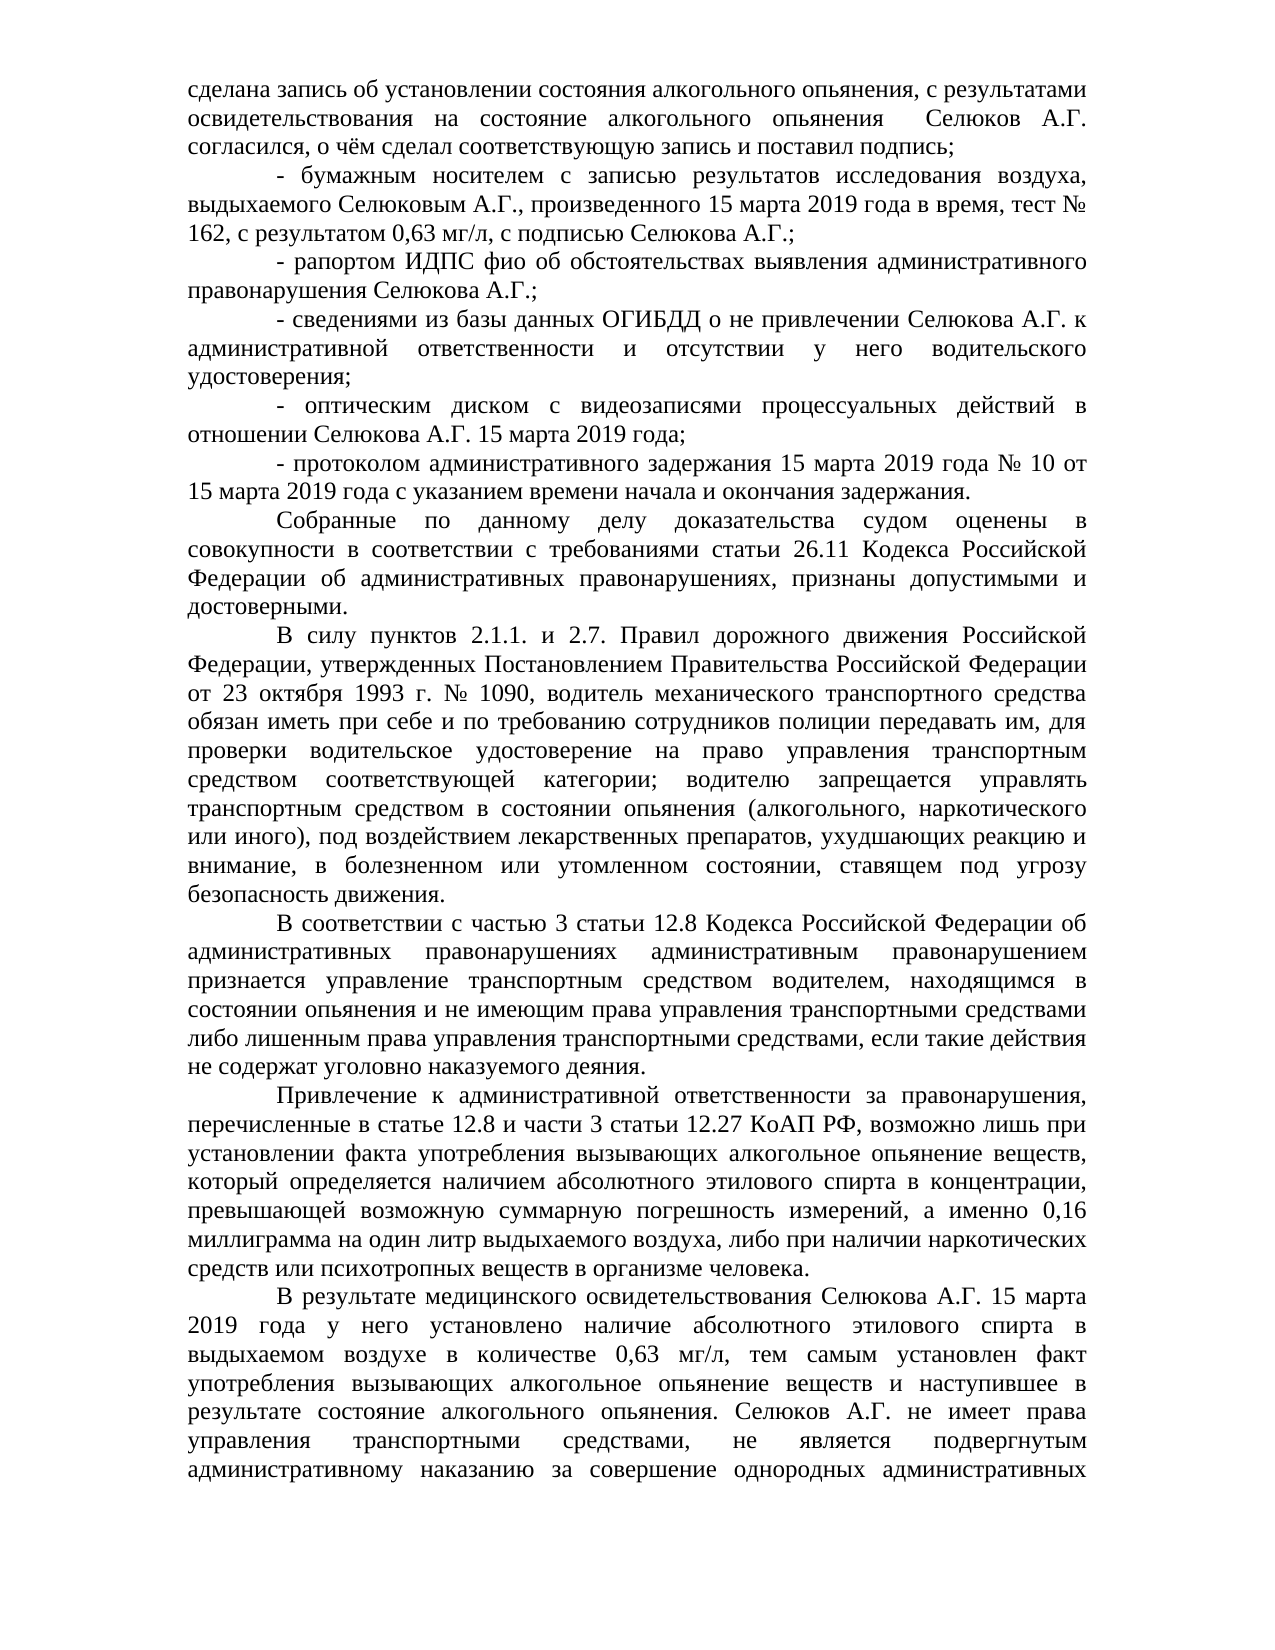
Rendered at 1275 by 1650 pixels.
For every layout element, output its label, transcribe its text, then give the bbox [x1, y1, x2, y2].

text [187, 74, 1087, 160]
text Привлечение к административной ответственности за правонарушения, перечисленные в статье 12.8 и части 3 статьи 12.27 КоАП РФ, возможно лишь при установлении факта употребления вызывающих алкогольное опьянение веществ, который определяется наличием абсолютного этилового спирта в концентрации, превышающей возможную суммарную погрешность измерений, а именно 0,16 миллиграмма на один литр выдыхаемого воздуха, либо при наличии наркотических средств или психотропных веществ в организме человека. [187, 1080, 1087, 1281]
text - сведениями из базы данных ОГИБДД о не привлечении Селюкова А.Г. к административной ответственности и отсутствии у него водительского удостоверения; [187, 304, 1087, 390]
text - рапортом ИДПС фио об обстоятельствах выявления административного правонарушения Селюкова А.Г.; [187, 246, 1087, 304]
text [187, 1281, 1087, 1483]
text - оптическим диском с видеозаписями процессуальных действий в отношении Селюкова А.Г. 15 марта 2019 года; [187, 390, 1087, 448]
text Собранные по данному делу доказательства судом оценены в совокупности в соответствии с требованиями статьи 26.11 Кодекса Российской Федерации об административных правонарушениях, признаны допустимыми и достоверными. [187, 505, 1087, 620]
text - протоколом административного задержания 15 марта 2019 года № 10 от 15 марта 2019 года с указанием времени начала и окончания задержания. [187, 448, 1087, 505]
text В соответствии с частью 3 статьи 12.8 Кодекса Российской Федерации об административных правонарушениях административным правонарушением признается управление транспортным средством водителем, находящимся в состоянии опьянения и не имеющим права управления транспортными средствами либо лишенным права управления транспортными средствами, если такие действия не содержат уголовно наказуемого деяния. [187, 908, 1087, 1080]
text - бумажным носителем с записью результатов исследования воздуха, выдыхаемого Селюковым А.Г., произведенного 15 марта 2019 года в время, тест № 162, с результатом 0,63 мг/л, с подписью Селюкова А.Г.; [187, 160, 1087, 246]
text В силу пунктов 2.1.1. и 2.7. Правил дорожного движения Российской Федерации, утвержденных Постановлением Правительства Российской Федерации от 23 октября 1993 г. № 1090, водитель механического транспортного средства обязан иметь при себе и по требованию сотрудников полиции передавать им, для проверки водительское удостоверение на право управления транспортным средством соответствующей категории; водителю запрещается управлять транспортным средством в состоянии опьянения (алкогольного, наркотического или иного), под воздействием лекарственных препаратов, ухудшающих реакцию и внимание, в болезненном или утомленном состоянии, ставящем под угрозу безопасность движения. [187, 620, 1087, 908]
